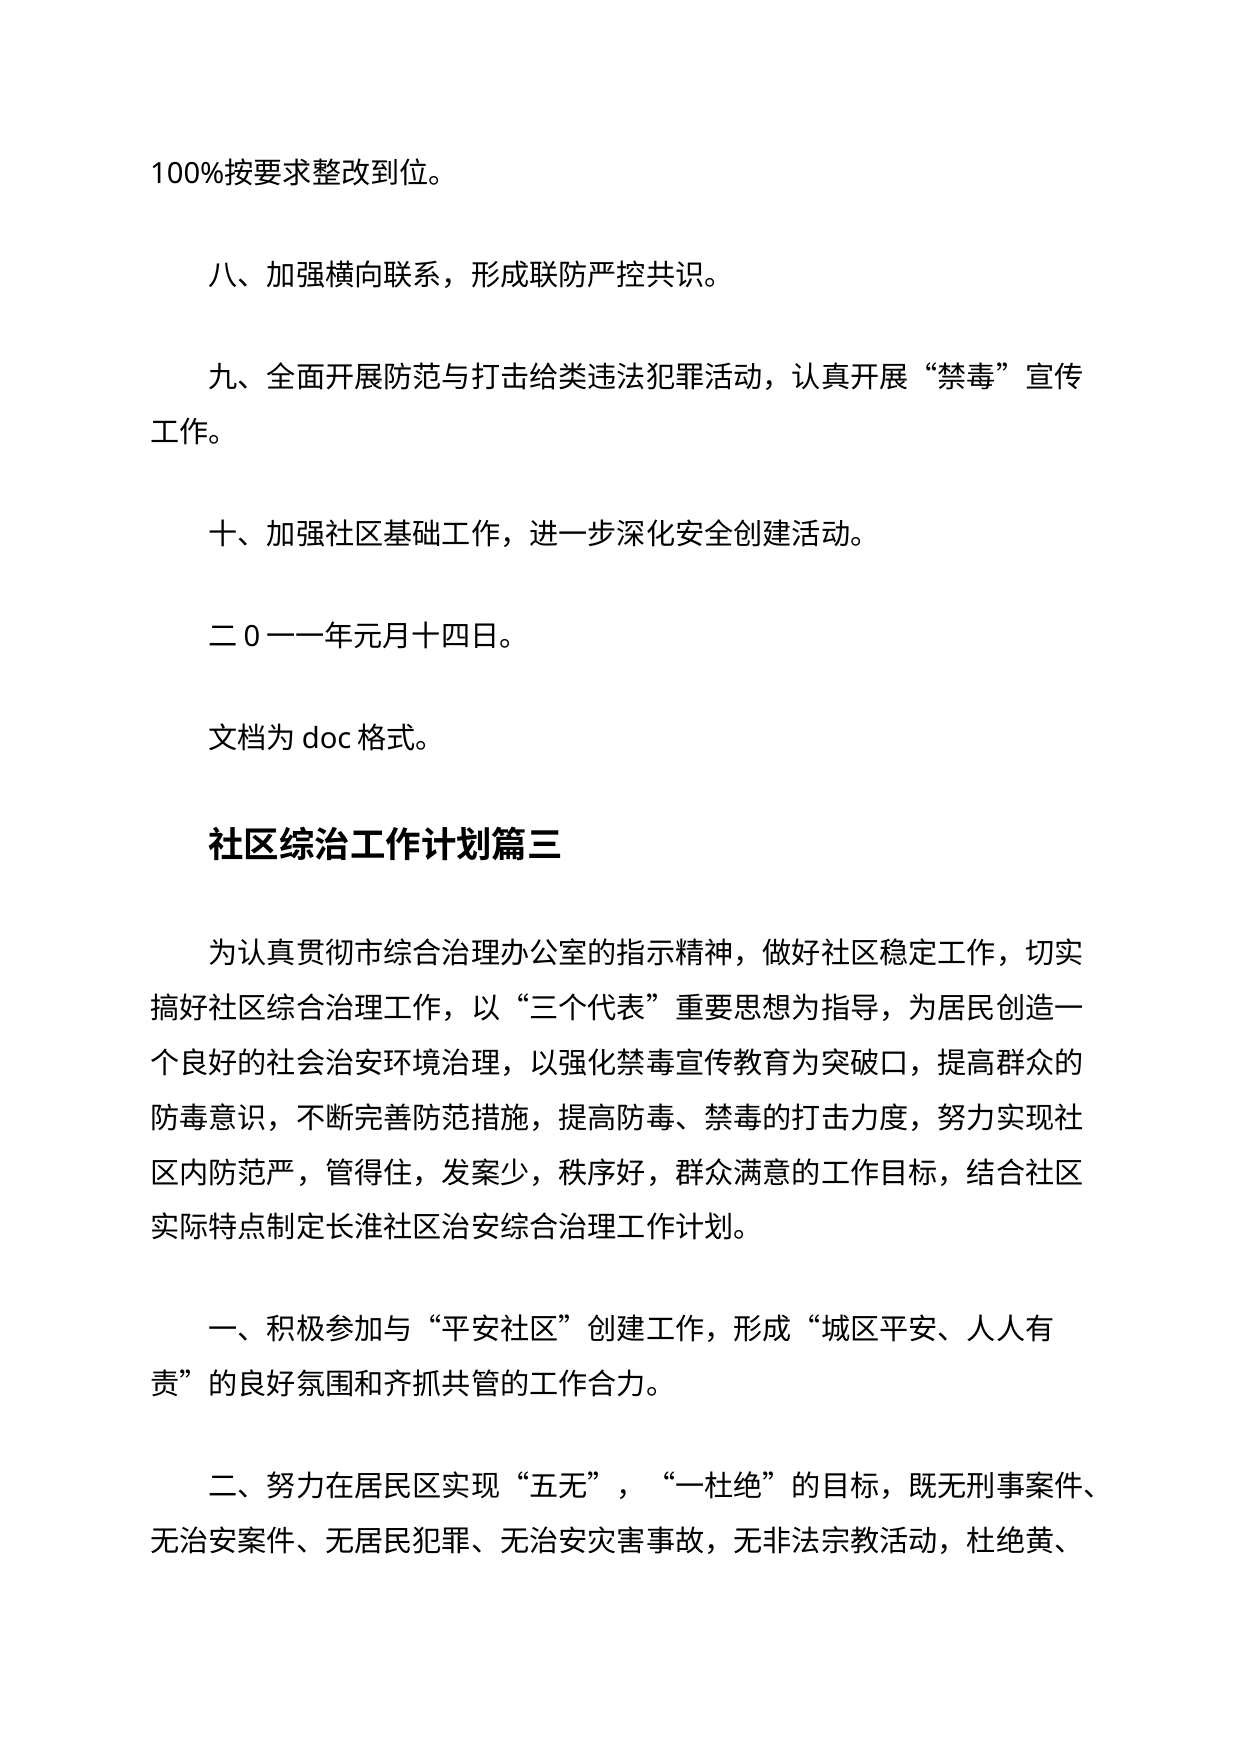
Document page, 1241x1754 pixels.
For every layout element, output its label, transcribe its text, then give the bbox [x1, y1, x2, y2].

text 九、全面开展防范与打击给类违法犯罪活动，认真开展“禁毒”宣传工作。 [150, 354, 1090, 451]
text 一、积极参加与“平安社区”创建工作，形成“城区平安、人人有责”的良好氛围和齐抓共管的工作合力。 [150, 1306, 1090, 1403]
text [150, 150, 1090, 192]
text 八、加强横向联系，形成联防严控共识。 [150, 252, 1090, 294]
text 为认真贯彻市综合治理办公室的指示精神，做好社区稳定工作，切实搞好社区综合治理工作，以“三个代表”重要思想为指导，为居民创造一个良好的社会治安环境治理，以强化禁毒宣传教育为突破口，提高群众的防毒意识，不断完善防范措施，提高防毒、禁毒的打击力度，努力实现社区内防范严，管得住，发案少，秩序好，群众满意的工作目标，结合社区实际特点制定长淮社区治安综合治理工作计划。 [150, 929, 1090, 1246]
text 二0一一年元月十四日。 [150, 612, 1090, 654]
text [150, 1462, 1090, 1560]
text 文档为doc格式。 [150, 714, 1090, 757]
text 社区综治工作计划篇三 [150, 816, 1090, 867]
text 十、加强社区基础工作，进一步深化安全创建活动。 [150, 510, 1090, 553]
